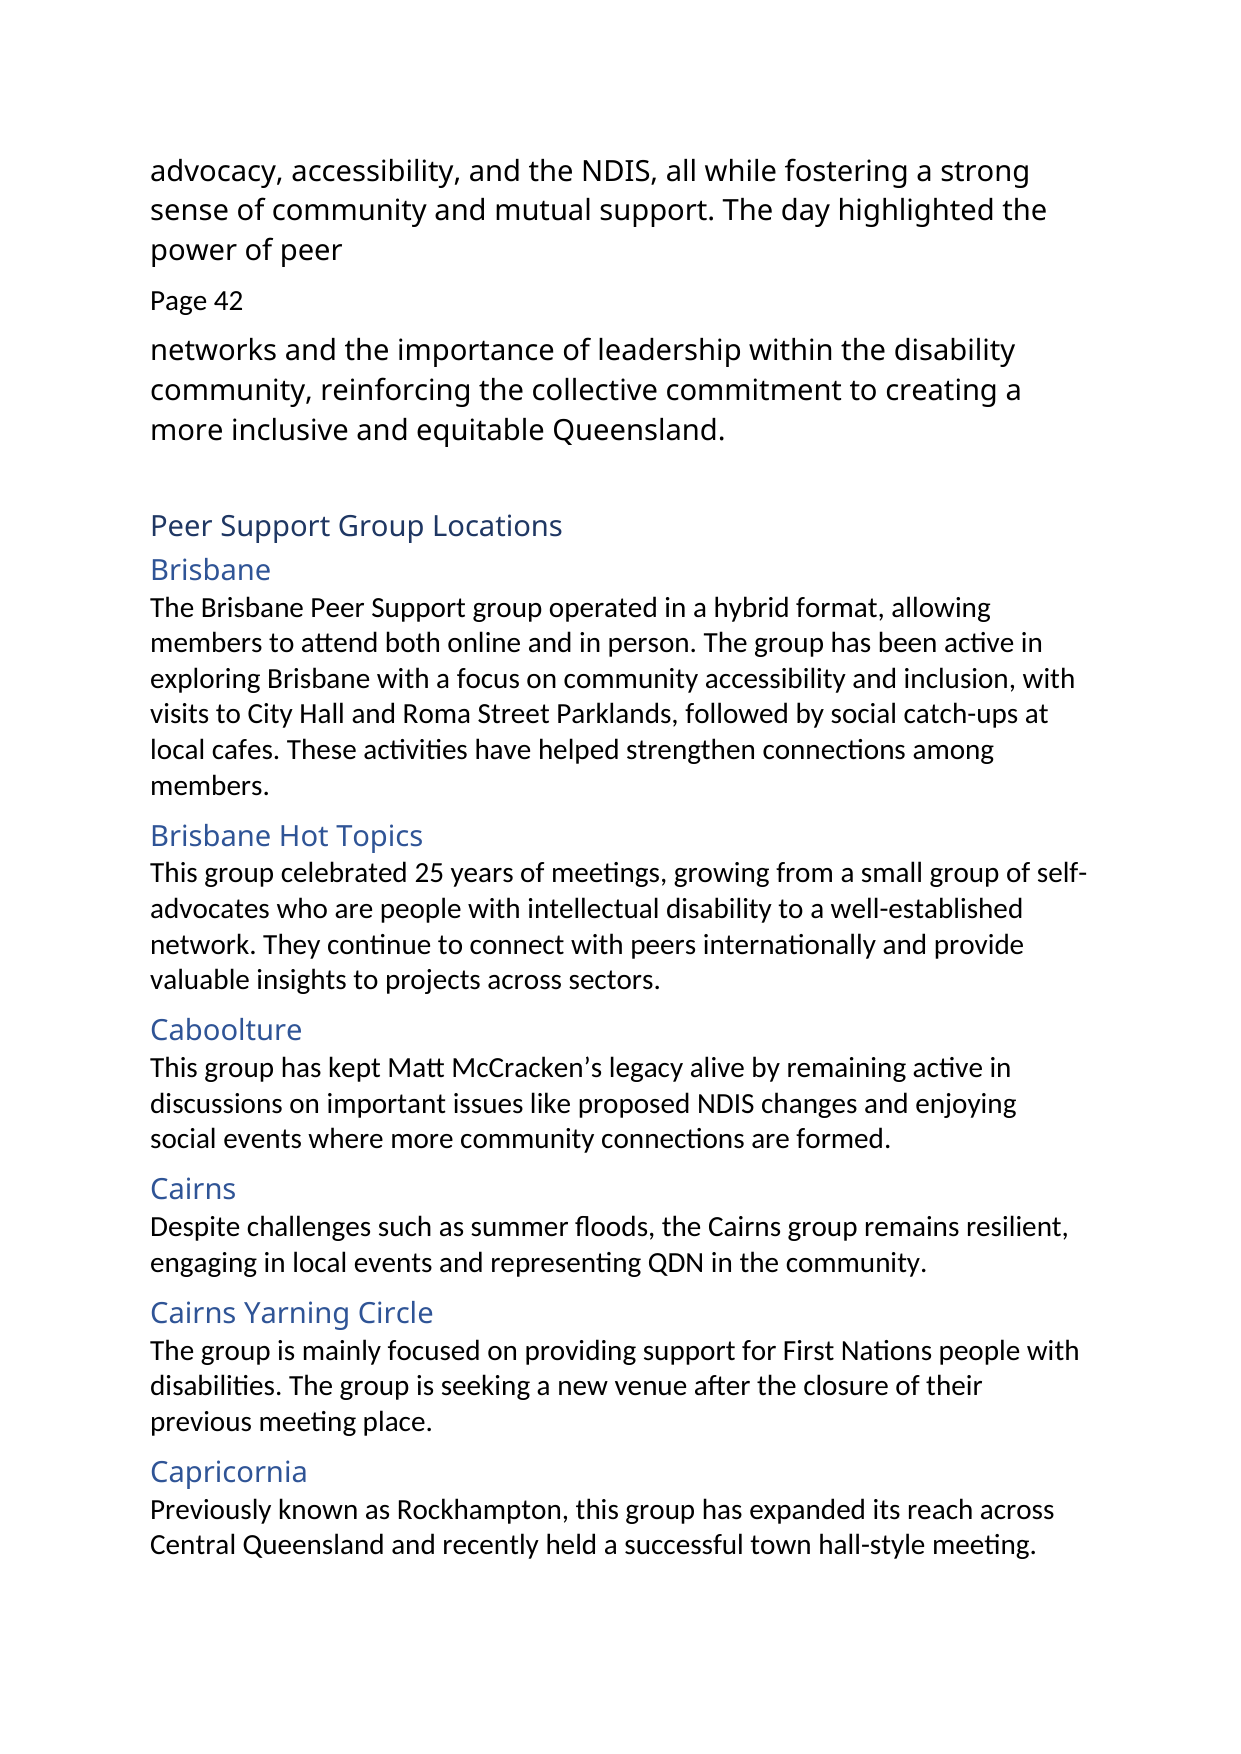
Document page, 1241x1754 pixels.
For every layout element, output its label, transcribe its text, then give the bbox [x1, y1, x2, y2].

text Page 42 [150, 282, 1090, 317]
text This group has kept Matt McCracken’s legacy alive by remaining active in discussions on important issues like proposed NDIS changes and enjoying social events where more community connections are formed. [150, 1049, 1090, 1156]
subtitle Peer Support Group Locations [150, 505, 1090, 545]
subtitle Cairns [150, 1169, 1090, 1208]
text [150, 150, 1090, 269]
subtitle Brisbane Hot Topics [150, 815, 1090, 854]
text networks and the importance of leadership within the disability community, reinforcing the collective commitment to creating a more inclusive and equitable Queensland. [150, 330, 1090, 449]
text This group celebrated 25 years of meetings, growing from a small group of self-advocates who are people with intellectual disability to a well-established network. They continue to connect with peers internationally and provide valuable insights to projects across sectors. [150, 854, 1090, 997]
subtitle Brisbane [150, 549, 1090, 589]
subtitle Caboolture [150, 1009, 1090, 1049]
text The group is mainly focused on providing support for First Nations people with disabilities. The group is seeking a new venue after the closure of their previous meeting place. [150, 1332, 1090, 1439]
subtitle Capricornia [150, 1451, 1090, 1491]
subtitle Cairns Yarning Circle [150, 1292, 1090, 1332]
text Previously known as Rockhampton, this group has expanded its reach across Central Queensland and recently held a successful town hall-style meeting. [150, 1491, 1090, 1562]
text The Brisbane Peer Support group operated in a hybrid format, allowing members to attend both online and in person. The group has been active in exploring Brisbane with a focus on community accessibility and inclusion, with visits to City Hall and Roma Street Parklands, followed by social catch-ups at local cafes. These activities have helped strengthen connections among members. [150, 589, 1090, 802]
text Despite challenges such as summer floods, the Cairns group remains resilient, engaging in local events and representing QDN in the community. [150, 1208, 1090, 1279]
